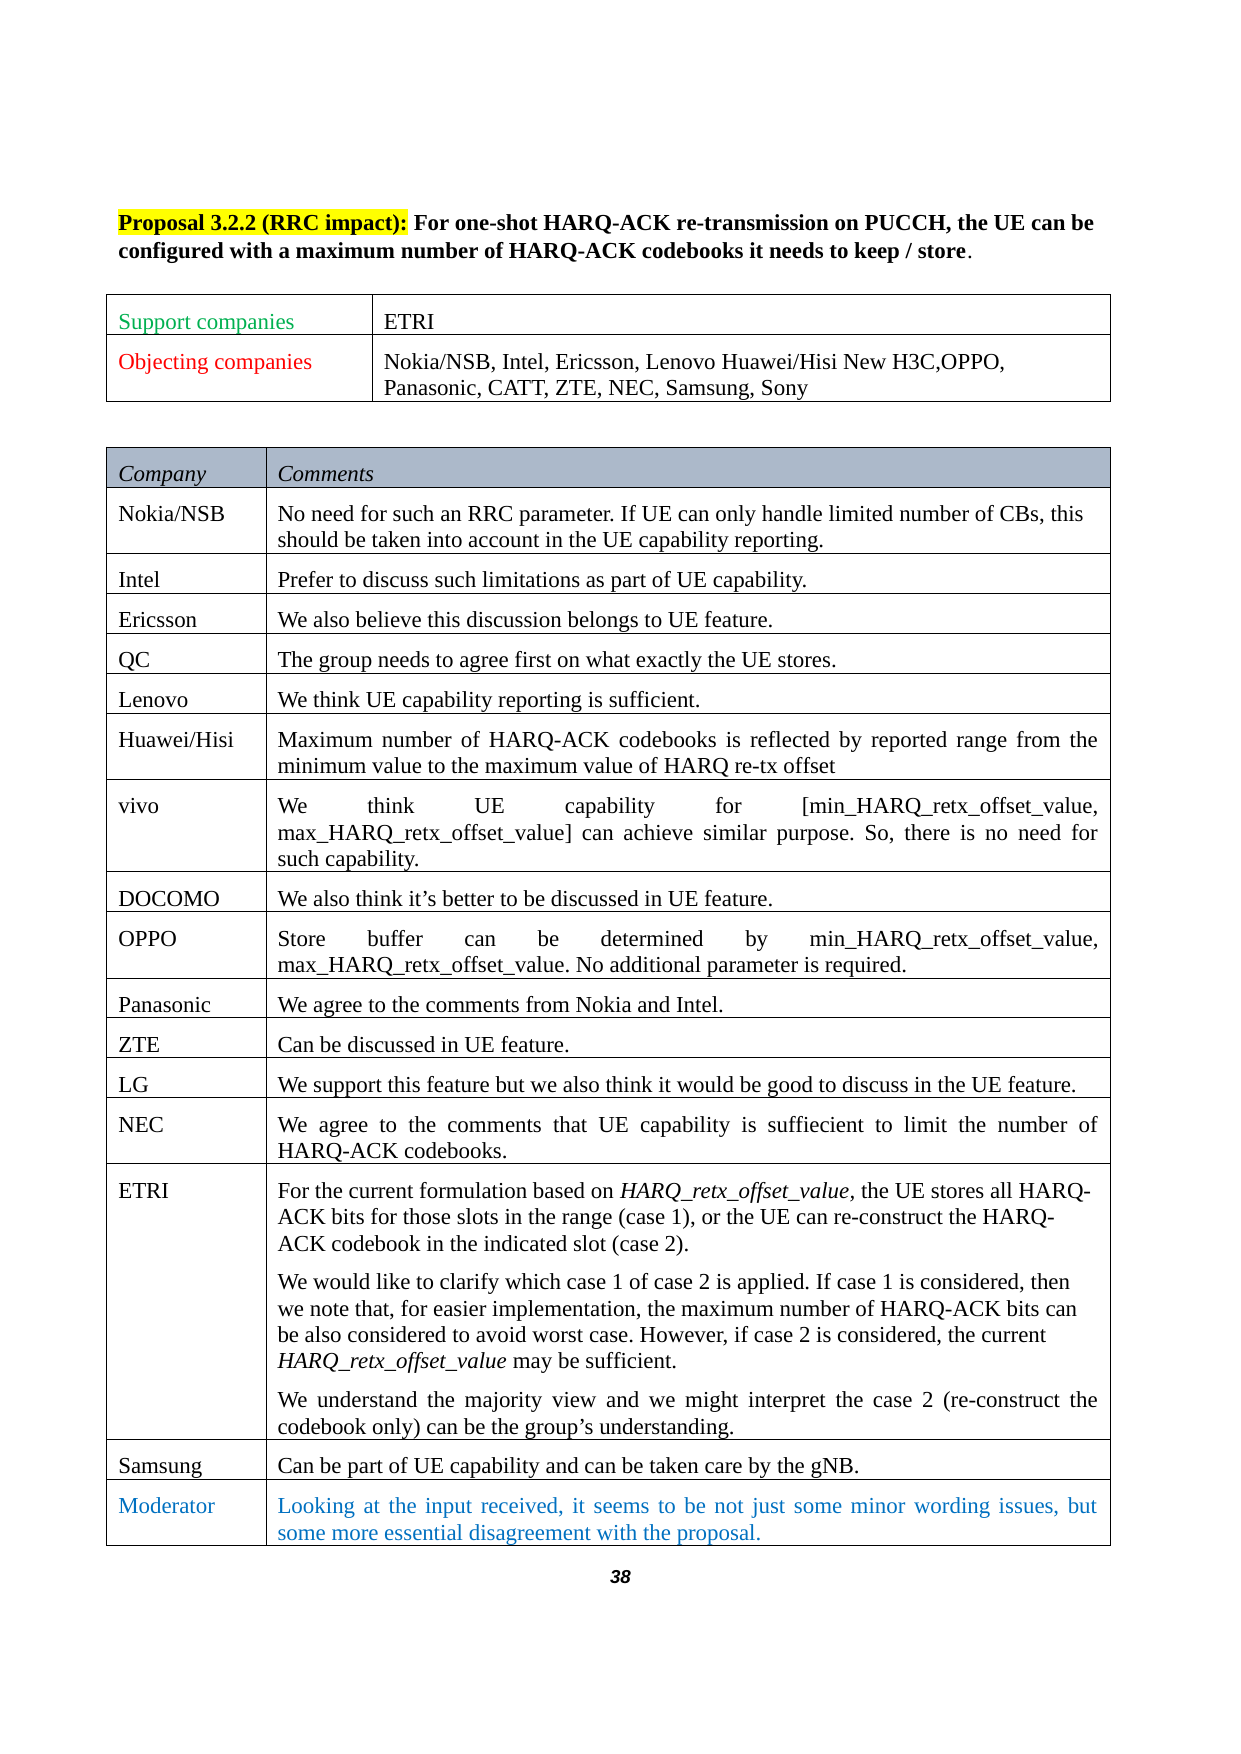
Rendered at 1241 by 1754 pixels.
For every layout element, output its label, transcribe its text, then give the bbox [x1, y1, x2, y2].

table_cell Lenovo [107, 674, 266, 712]
table_cell We think UE capability for [min_HARQ_retx_offset_value, max_HARQ_retx_offset_value] can achieve similar purpose. So, there is no need for such capability. [267, 780, 1110, 871]
table_header ETRI [373, 295, 1110, 334]
table_cell Intel [107, 554, 266, 593]
table_cell ZTE [107, 1018, 266, 1057]
table_cell Nokia/NSB, Intel, Ericsson, Lenovo Huawei/Hisi New H3C,OPPO, Panasonic, CATT, ZTE, NEC, Samsung, Sony [373, 335, 1110, 401]
table_header Support companies [107, 295, 372, 334]
table_cell We agree to the comments that UE capability is suffiecient to limit the number of HARQ-ACK codebooks. [267, 1098, 1110, 1163]
text Proposal 3.2.2 (RRC impact): For one-shot HARQ-ACK re-transmission on PUCCH, the UE can be configured with a maximum number of HARQ-ACK codebooks it needs to keep / store. [118, 209, 1122, 264]
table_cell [267, 1480, 1110, 1545]
table_header Comments [267, 448, 1110, 487]
table_cell We think UE capability reporting is sufficient. [267, 674, 1110, 712]
table_cell Maximum number of HARQ-ACK codebooks is reflected by reported range from the minimum value to the maximum value of HARQ re-tx offset [267, 714, 1110, 779]
table_cell No need for such an RRC parameter. If UE can only handle limited number of CBs, this should be taken into account in the UE capability reporting. [267, 488, 1110, 553]
table_cell NEC [107, 1098, 266, 1163]
table_cell DOCOMO [107, 872, 266, 911]
table_cell We support this feature but we also think it would be good to discuss in the UE feature. [267, 1058, 1110, 1097]
table_cell Store buffer can be determined by min_HARQ_retx_offset_value, max_HARQ_retx_offset_value. No additional parameter is required. [267, 912, 1110, 977]
table_cell ETRI [107, 1164, 266, 1439]
table_cell Can be discussed in UE feature. [267, 1018, 1110, 1057]
table_cell For the current formulation based on HARQ_retx_offset_value, the UE stores all HARQ-ACK bits for those slots in the range (case 1), or the UE can re-construct the HARQ-ACK codebook in the indicated slot (case 2). We would like to clarify which case 1 of case 2 is applied. If case 1 is considered, then we note that, for easier implementation, the maximum number of HARQ-ACK bits can be also considered to avoid worst case. However, if case 2 is considered, the current HARQ_retx_offset_value may be sufficient. We understand the majority view and we might interpret the case 2 (re-construct the codebook only) can be the group’s understanding. [267, 1164, 1110, 1439]
table_cell Samsung [107, 1440, 266, 1479]
table_cell Moderator [107, 1480, 266, 1545]
table_cell The group needs to agree first on what exactly the UE stores. [267, 634, 1110, 672]
table_cell We also think it’s better to be discussed in UE feature. [267, 872, 1110, 911]
table_cell We also believe this discussion belongs to UE feature. [267, 594, 1110, 633]
table_cell Huawei/Hisi [107, 714, 266, 779]
table_cell Nokia/NSB [107, 488, 266, 553]
table_header Company [107, 448, 266, 487]
table_cell LG [107, 1058, 266, 1097]
table_cell vivo [107, 780, 266, 871]
table_cell OPPO [107, 912, 266, 977]
table_cell QC [107, 634, 266, 672]
table_cell Objecting companies [107, 335, 372, 401]
table_cell Ericsson [107, 594, 266, 633]
table_cell Panasonic [107, 979, 266, 1017]
table_cell Can be part of UE capability and can be taken care by the gNB. [267, 1440, 1110, 1479]
table_cell We agree to the comments from Nokia and Intel. [267, 979, 1110, 1017]
table_cell Prefer to discuss such limitations as part of UE capability. [267, 554, 1110, 593]
